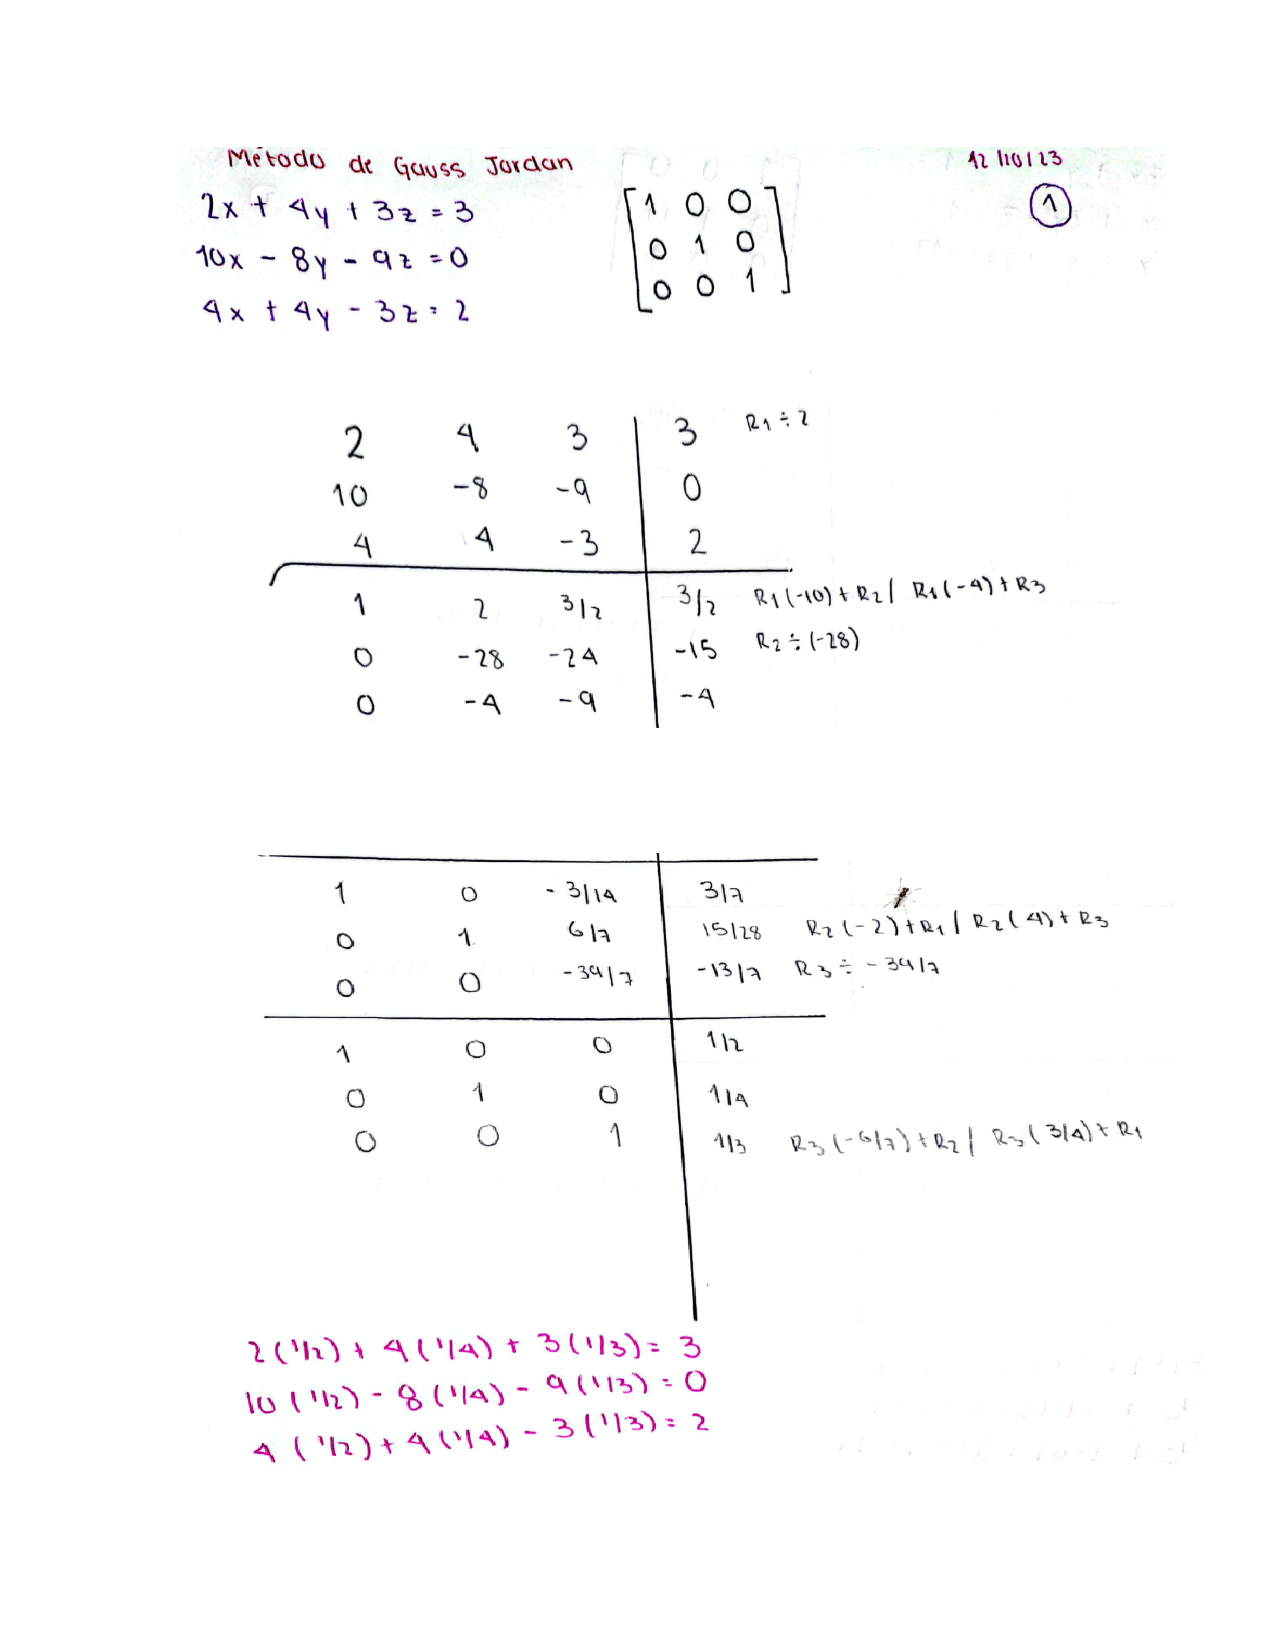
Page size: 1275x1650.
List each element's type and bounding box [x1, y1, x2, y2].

picture [177, 853, 1206, 1474]
picture [177, 147, 1168, 728]
